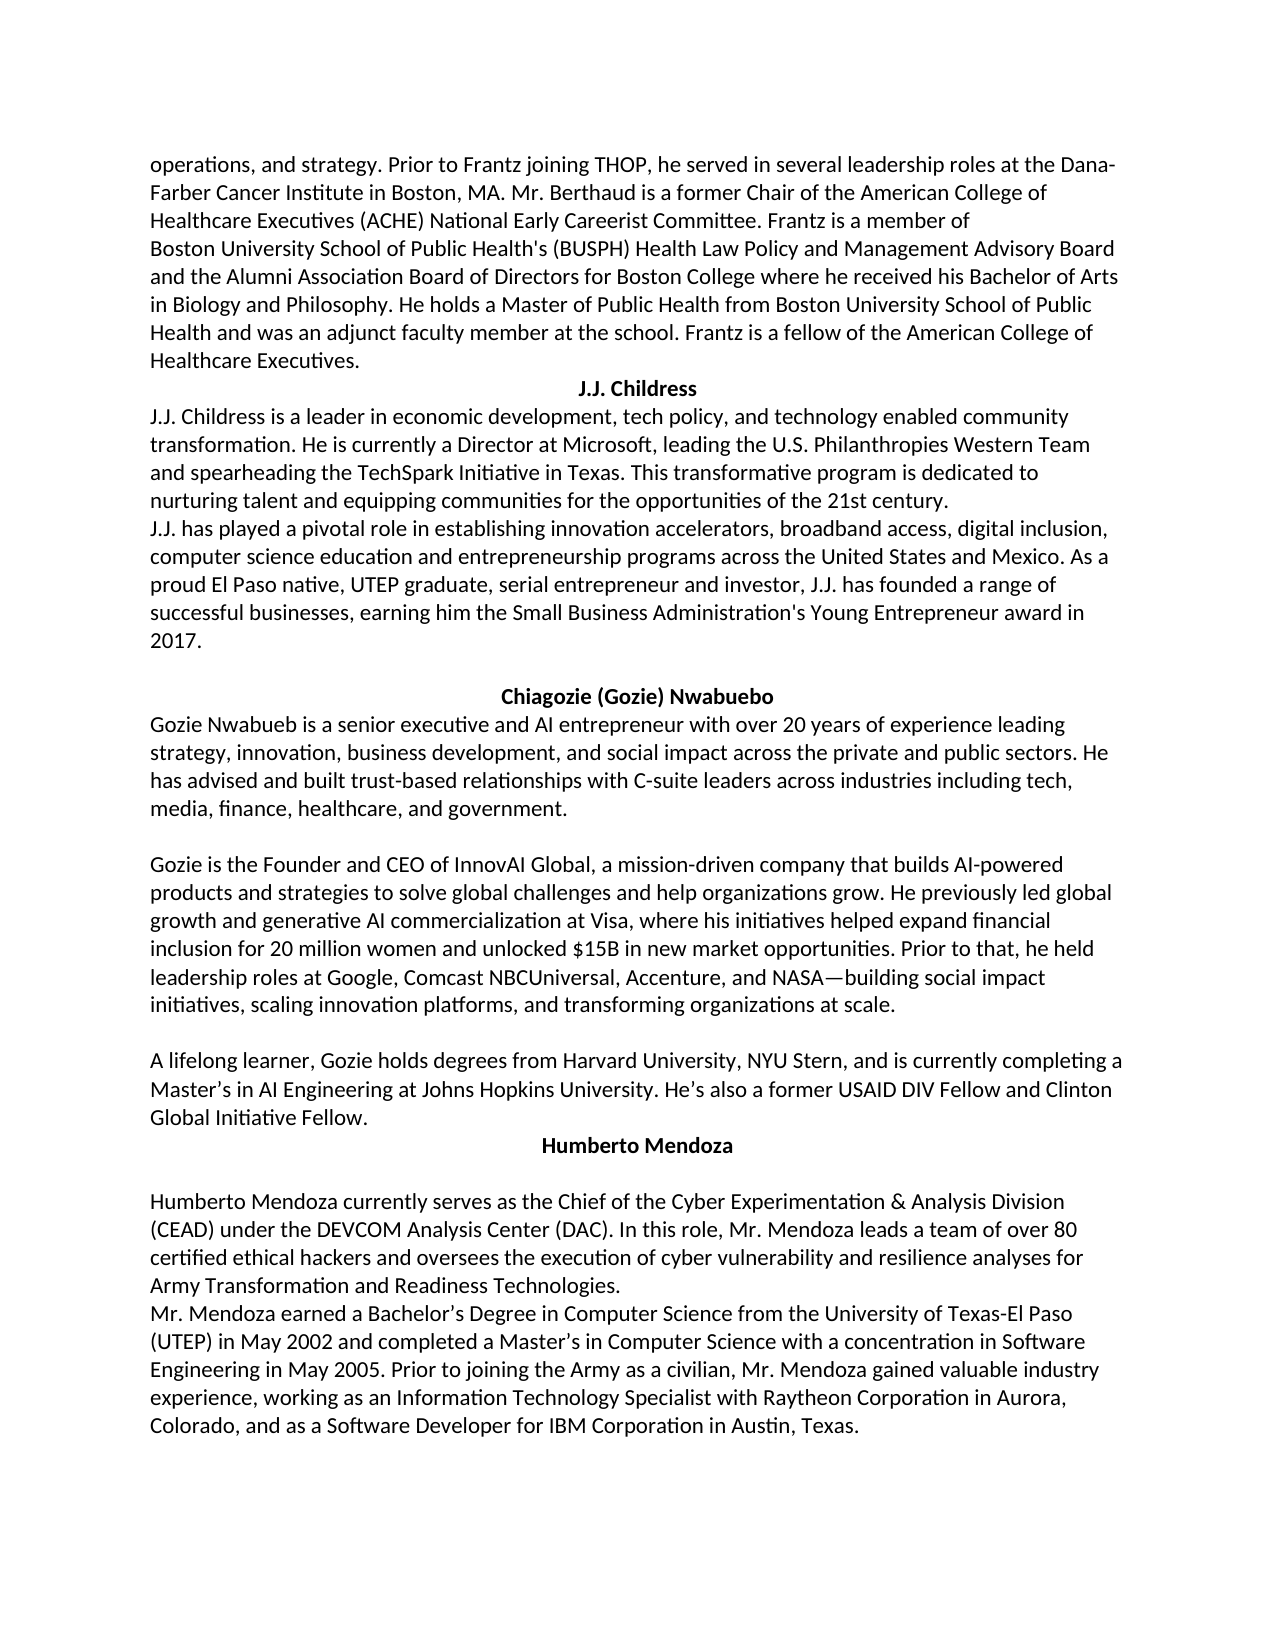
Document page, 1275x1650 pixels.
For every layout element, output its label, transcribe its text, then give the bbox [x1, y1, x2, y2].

text J.J. Childress [150, 374, 1125, 402]
text J.J. has played a pivotal role in establishing innovation accelerators, broadband access, digital inclusion, computer science education and entrepreneurship programs across the United States and Mexico. As a proud El Paso native, UTEP graduate, serial entrepreneur and investor, J.J. has founded a range of successful businesses, earning him the Small Business Administration's Young Entrepreneur award in 2017. [150, 514, 1125, 654]
text Humberto Mendoza [150, 1131, 1125, 1159]
text Mr. Mendoza earned a Bachelor’s Degree in Computer Science from the University of Texas-El Paso (UTEP) in May 2002 and completed a Master’s in Computer Science with a concentration in Software Engineering in May 2005. Prior to joining the Army as a civilian, Mr. Mendoza gained valuable industry experience, working as an Information Technology Specialist with Raytheon Corporation in Aurora, Colorado, and as a Software Developer for IBM Corporation in Austin, Texas. [150, 1299, 1125, 1439]
text Chiagozie (Gozie) Nwabuebo [150, 682, 1125, 710]
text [150, 150, 1125, 374]
text Gozie Nwabueb is a senior executive and AI entrepreneur with over 20 years of experience leading strategy, innovation, business development, and social impact across the private and public sectors. He has advised and built trust-based relationships with C-suite leaders across industries including tech, media, finance, healthcare, and government. Gozie is the Founder and CEO of InnovAI Global, a mission-driven company that builds AI-powered products and strategies to solve global challenges and help organizations grow. He previously led global growth and generative AI commercialization at Visa, where his initiatives helped expand financial inclusion for 20 million women and unlocked $15B in new market opportunities. Prior to that, he held leadership roles at Google, Comcast NBCUniversal, Accenture, and NASA—building social impact initiatives, scaling innovation platforms, and transforming organizations at scale. A lifelong learner, Gozie holds degrees from Harvard University, NYU Stern, and is currently completing a Master’s in AI Engineering at Johns Hopkins University. He’s also a former USAID DIV Fellow and Clinton Global Initiative Fellow. [150, 710, 1125, 1131]
text J.J. Childress is a leader in economic development, tech policy, and technology enabled community transformation. He is currently a Director at Microsoft, leading the U.S. Philanthropies Western Team and spearheading the TechSpark Initiative in Texas. This transformative program is dedicated to nurturing talent and equipping communities for the opportunities of the 21st century. [150, 402, 1125, 514]
text Humberto Mendoza currently serves as the Chief of the Cyber Experimentation & Analysis Division (CEAD) under the DEVCOM Analysis Center (DAC). In this role, Mr. Mendoza leads a team of over 80 certified ethical hackers and oversees the execution of cyber vulnerability and resilience analyses for Army Transformation and Readiness Technologies. [150, 1187, 1125, 1299]
